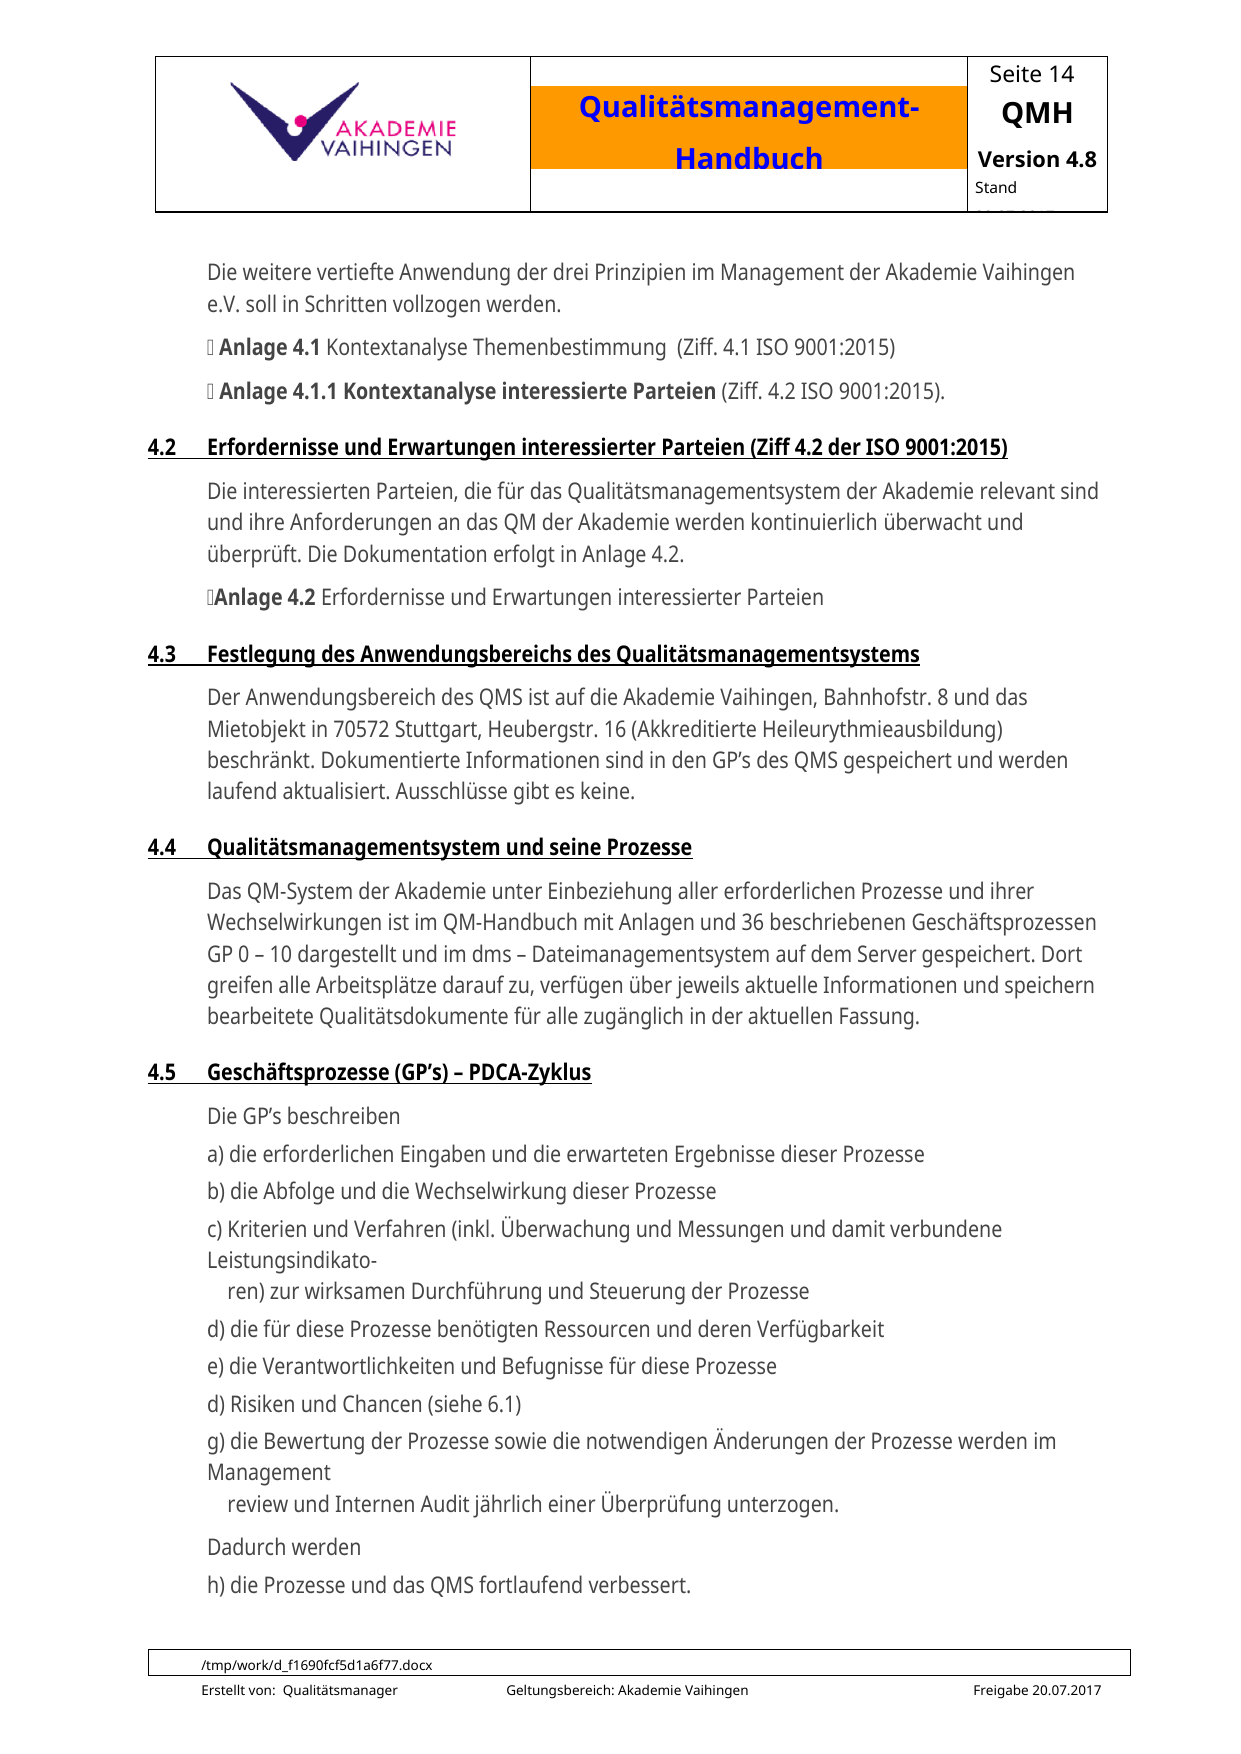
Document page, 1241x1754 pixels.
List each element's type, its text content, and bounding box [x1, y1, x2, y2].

text Die GP’s beschreiben [207, 1100, 1107, 1131]
text d) die für diese Prozesse benötigten Ressourcen und deren Verfügbarkeit [207, 1312, 1107, 1344]
text Anlage 4.1.1 Kontextanalyse interessierte Parteien (Ziff. 4.2 ISO 9001:2015). [207, 375, 1107, 406]
text d) Risiken und Chancen (siehe 6.1) [207, 1387, 1107, 1419]
text Anlage 4.2 Erfordernisse und Erwartungen interessierter Parteien [207, 581, 1107, 612]
text g) die Bewertung der Prozesse sowie die notwendigen Änderungen der Prozesse werden im Management review und Internen Audit jährlich einer Überprüfung unterzogen. [207, 1425, 1107, 1519]
subtitle 4.3 Festlegung des Anwendungsbereichs des Qualitätsmanagementsystems [148, 637, 1107, 669]
text a) die erforderlichen Eingaben und die erwarteten Ergebnisse dieser Prozesse [207, 1137, 1107, 1169]
text Der Anwendungsbereich des QMS ist auf die Akademie Vaihingen, Bahnhofstr. 8 und das Mietobjekt in 70572 Stuttgart, Heubergstr. 16 (Akkreditierte Heileurythmieausbildung) beschränkt. Dokumentierte Informationen sind in den GP’s des QMS gespeichert und werden laufend aktualisiert. Ausschlüsse gibt es keine. [207, 681, 1107, 806]
text Die weitere vertiefte Anwendung der drei Prinzipien im Management der Akademie Vaihingen e.V. soll in Schritten vollzogen werden. [207, 256, 1107, 319]
text b) die Abfolge und die Wechselwirkung dieser Prozesse [207, 1175, 1107, 1206]
subtitle 4.2 Erfordernisse und Erwartungen interessierter Parteien (Ziff 4.2 der ISO 9001:2015) [148, 431, 1107, 462]
text h) die Prozesse und das QMS fortlaufend verbessert. [207, 1569, 1107, 1600]
subtitle 4.5 Geschäftsprozesse (GP’s) – PDCA-Zyklus [148, 1056, 1107, 1087]
text Anlage 4.1 Kontextanalyse Themenbestimmung (Ziff. 4.1 ISO 9001:2015) [207, 331, 1107, 362]
text Das QM-System der Akademie unter Einbeziehung aller erforderlichen Prozesse und ihrer Wechselwirkungen ist im QM-Handbuch mit Anlagen und 36 beschriebenen Geschäftsprozessen GP 0 – 10 dargestellt und im dms – Dateimanagementsystem auf dem Server gespeichert. Dort greifen alle Arbeitsplätze darauf zu, verfügen über jeweils aktuelle Informationen und speichern bearbeitete Qualitätsdokumente für alle zugänglich in der aktuellen Fassung. [207, 875, 1107, 1031]
text Dadurch werden [207, 1531, 1107, 1562]
text e) die Verantwortlichkeiten und Befugnisse für diese Prozesse [207, 1350, 1107, 1381]
text c) Kriterien und Verfahren (inkl. Überwachung und Messungen und damit verbundene Leistungsindikato- ren) zur wirksamen Durchführung und Steuerung der Prozesse [207, 1212, 1107, 1306]
text Die interessierten Parteien, die für das Qualitätsmanagementsystem der Akademie relevant sind und ihre Anforderungen an das QM der Akademie werden kontinuierlich überwacht und überprüft. Die Dokumentation erfolgt in Anlage 4.2. [207, 475, 1107, 569]
subtitle 4.4 Qualitätsmanagementsystem und seine Prozesse [148, 831, 1107, 862]
picture [230, 82, 456, 161]
